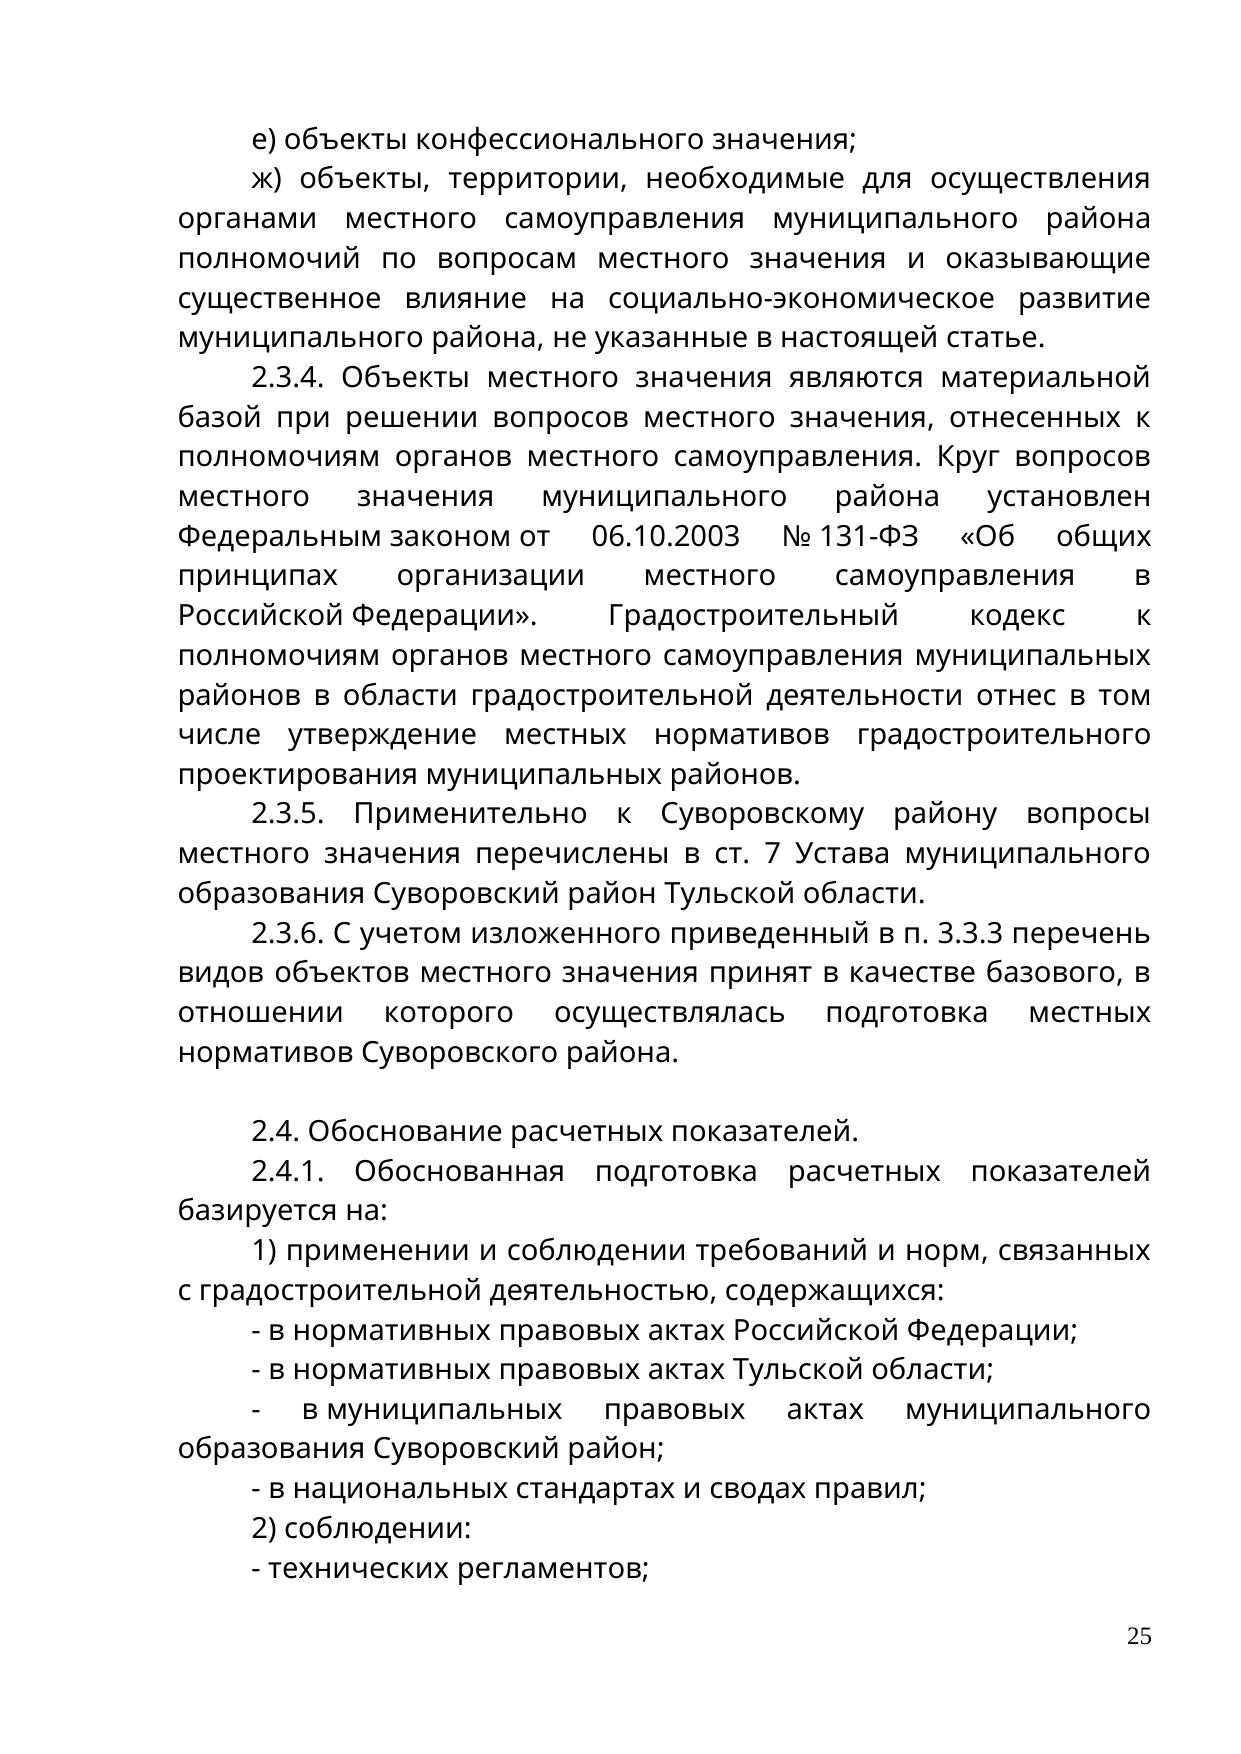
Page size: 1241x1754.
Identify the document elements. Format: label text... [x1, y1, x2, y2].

text е) объекты конфессионального значения; [177, 118, 1152, 158]
text 2.3.5. Применительно к Суворовскому району вопросы местного значения перечислены в ст. 7 Устава муниципального образования Суворовский район Тульской области. [177, 793, 1152, 912]
text 2.3.6. С учетом изложенного приведенный в п. 3.3.3 перечень видов объектов местного значения принят в качестве базового, в отношении которого осуществлялась подготовка местных нормативов Суворовского района. [177, 912, 1152, 1071]
text - в нормативных правовых актах Тульской области; [177, 1348, 1152, 1388]
text - в национальных стандартах и сводах правил; [177, 1467, 1152, 1507]
text 2) соблюдении: [177, 1507, 1152, 1547]
text - в муниципальных правовых актах муниципального образования Суворовский район; [177, 1388, 1152, 1467]
text 2.4. Обоснование расчетных показателей. [177, 1110, 1152, 1150]
text 1) применении и соблюдении требований и норм, связанных с градостроительной деятельностью, содержащихся: [177, 1229, 1152, 1309]
text - технических регламентов; [177, 1547, 1152, 1587]
text ж) объекты, территории, необходимые для осуществления органами местного самоуправления муниципального района полномочий по вопросам местного значения и оказывающие существенное влияние на социально-экономическое развитие муниципального района, не указанные в настоящей статье. [177, 158, 1152, 356]
text 2.3.4. Объекты местного значения являются материальной базой при решении вопросов местного значения, отнесенных к полномочиям органов местного самоуправления. Круг вопросов местного значения муниципального района установлен Федеральным законом от 06.10.2003 № 131-ФЗ «Об общих принципах организации местного самоуправления в Российской Федерации». Градостроительный кодекс к полномочиям органов местного самоуправления муниципальных районов в области градостроительной деятельности отнес в том числе утверждение местных нормативов градостроительного проектирования муниципальных районов. [177, 356, 1152, 793]
text 2.4.1. Обоснованная подготовка расчетных показателей базируется на: [177, 1150, 1152, 1229]
text - в нормативных правовых актах Российской Федерации; [177, 1309, 1152, 1348]
